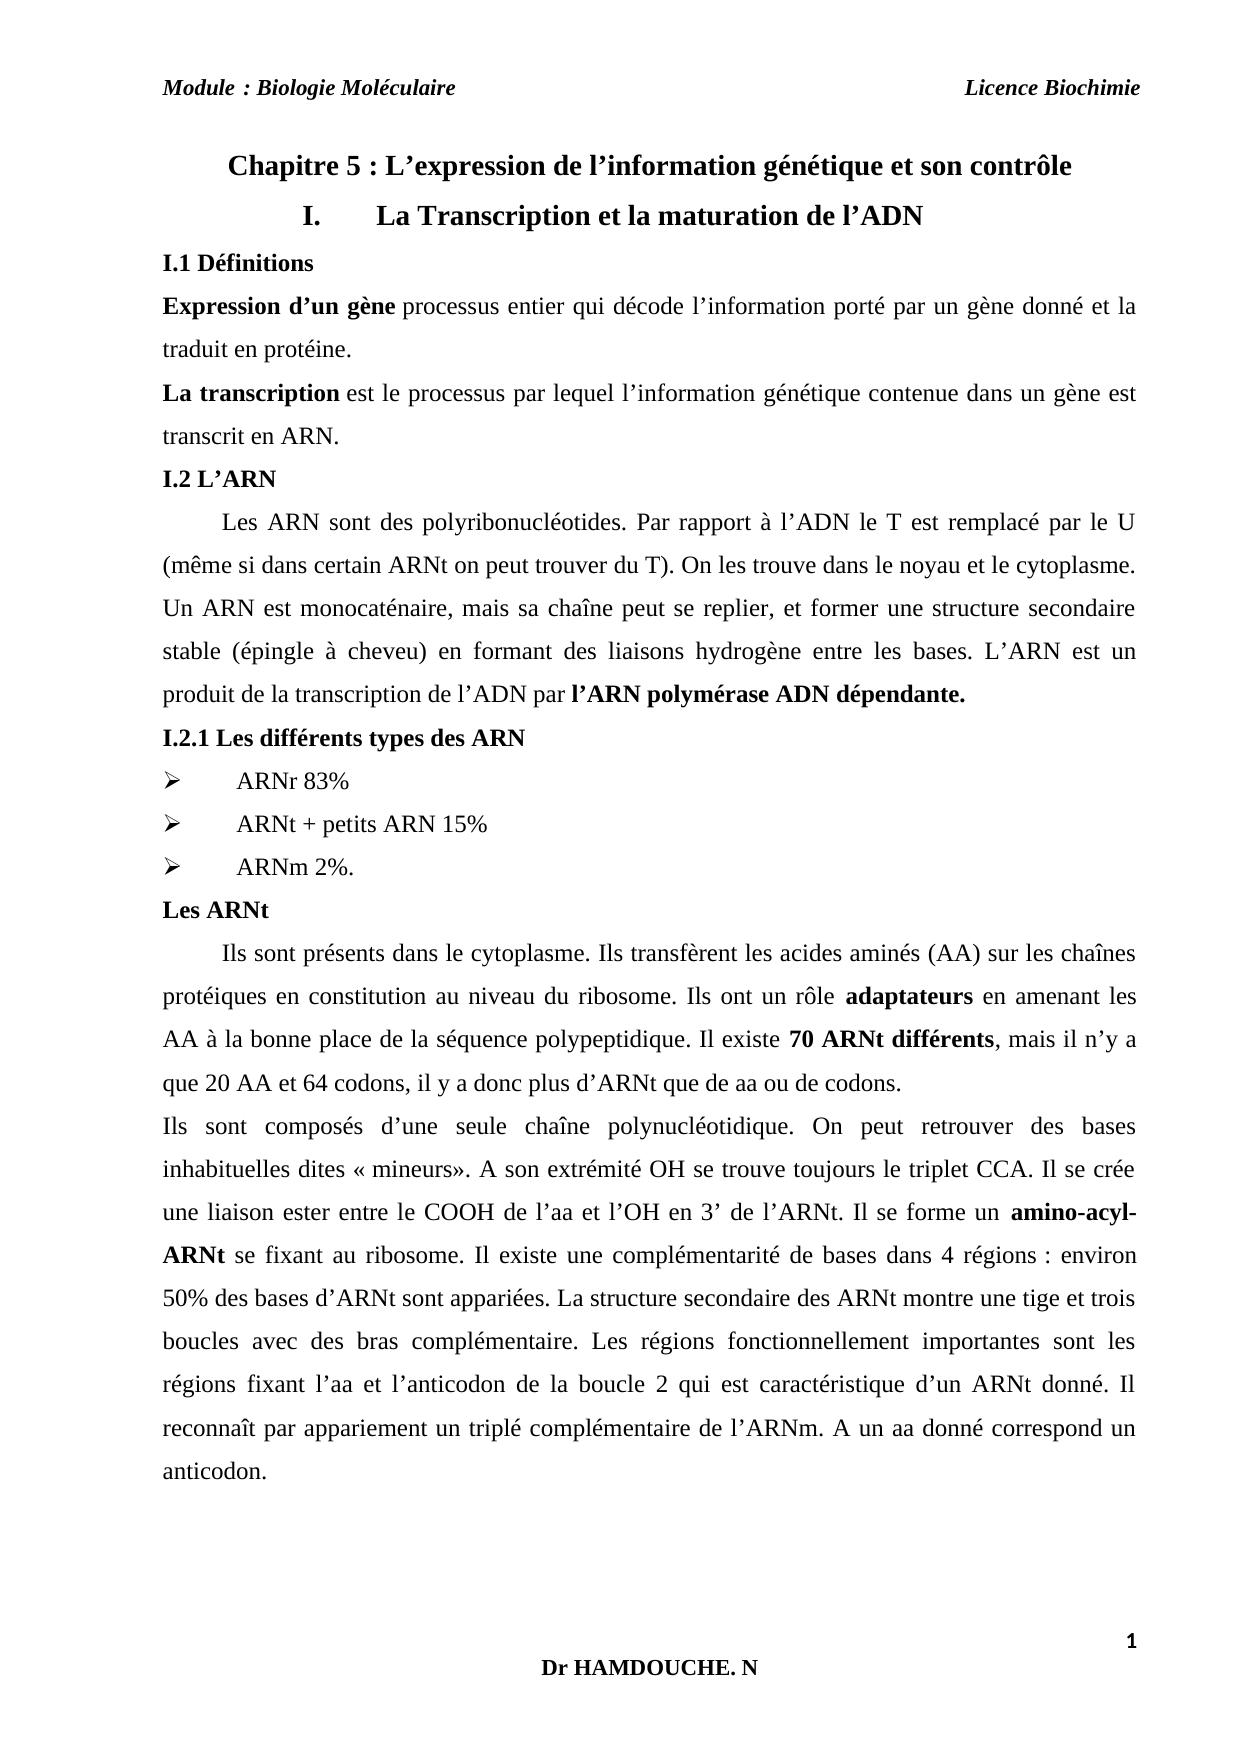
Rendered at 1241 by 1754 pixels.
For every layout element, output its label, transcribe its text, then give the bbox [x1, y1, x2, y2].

list La Transcription et la maturation de l’ADN [89, 198, 1137, 231]
title Expression d’un gène processus entier qui décode l’information porté par un gène donné et la traduit en protéine. [162, 291, 1137, 363]
title ARNm 2%. [162, 852, 1137, 881]
title Les ARNt [162, 895, 1137, 924]
title ARNt + petits ARN 15% [162, 809, 1137, 838]
title Ils sont composés d’une seule chaîne polynucléotidique. On peut retrouver des bases inhabituelles dites « mineurs». A son extrémité OH se trouve toujours le triplet CCA. Il se crée une liaison ester entre le COOH de l’aa et l’OH en 3’ de l’ARNt. Il se forme un amino-acyl-ARNt se fixant au ribosome. Il existe une complémentarité de bases dans 4 régions : environ 50% des bases d’ARNt sont appariées. La structure secondaire des ARNt montre une tige et trois boucles avec des bras complémentaire. Les régions fonctionnellement importantes sont les régions fixant l’aa et l’anticodon de la boucle 2 qui est caractéristique d’un ARNt donné. Il reconnaît par appariement un triplé complémentaire de l’ARNm. A un aa donné correspond un anticodon. [162, 1111, 1137, 1484]
text Chapitre 5 : L’expression de l’information génétique et son contrôle [162, 148, 1137, 181]
title I.1 Définitions [162, 248, 1137, 277]
title I.2.1 Les différents types des ARN [162, 723, 1137, 751]
title I.2 L’ARN [162, 464, 1137, 493]
title ARNr 83% [162, 766, 1137, 794]
title Ils sont présents dans le cytoplasme. Ils transfèrent les acides aminés (AA) sur les chaînes protéiques en constitution au niveau du ribosome. Ils ont un rôle adaptateurs en amenant les AA à la bonne place de la séquence polypeptidique. Il existe 70 ARNt différents, mais il n’y a que 20 AA et 64 codons, il y a donc plus d’ARNt que de aa ou de codons. [162, 938, 1137, 1096]
title La transcription est le processus par lequel l’information génétique contenue dans un gène est transcrit en ARN. [162, 378, 1137, 449]
title Les ARN sont des polyribonucléotides. Par rapport à l’ADN le T est remplacé par le U (même si dans certain ARNt on peut trouver du T). On les trouve dans le noyau et le cytoplasme. Un ARN est monocaténaire, mais sa chaîne peut se replier, et former une structure secondaire stable (épingle à cheveu) en formant des liaisons hydrogène entre les bases. L’ARN est un produit de la transcription de l’ADN par l’ARN polymérase ADN dépendante. [162, 507, 1137, 708]
